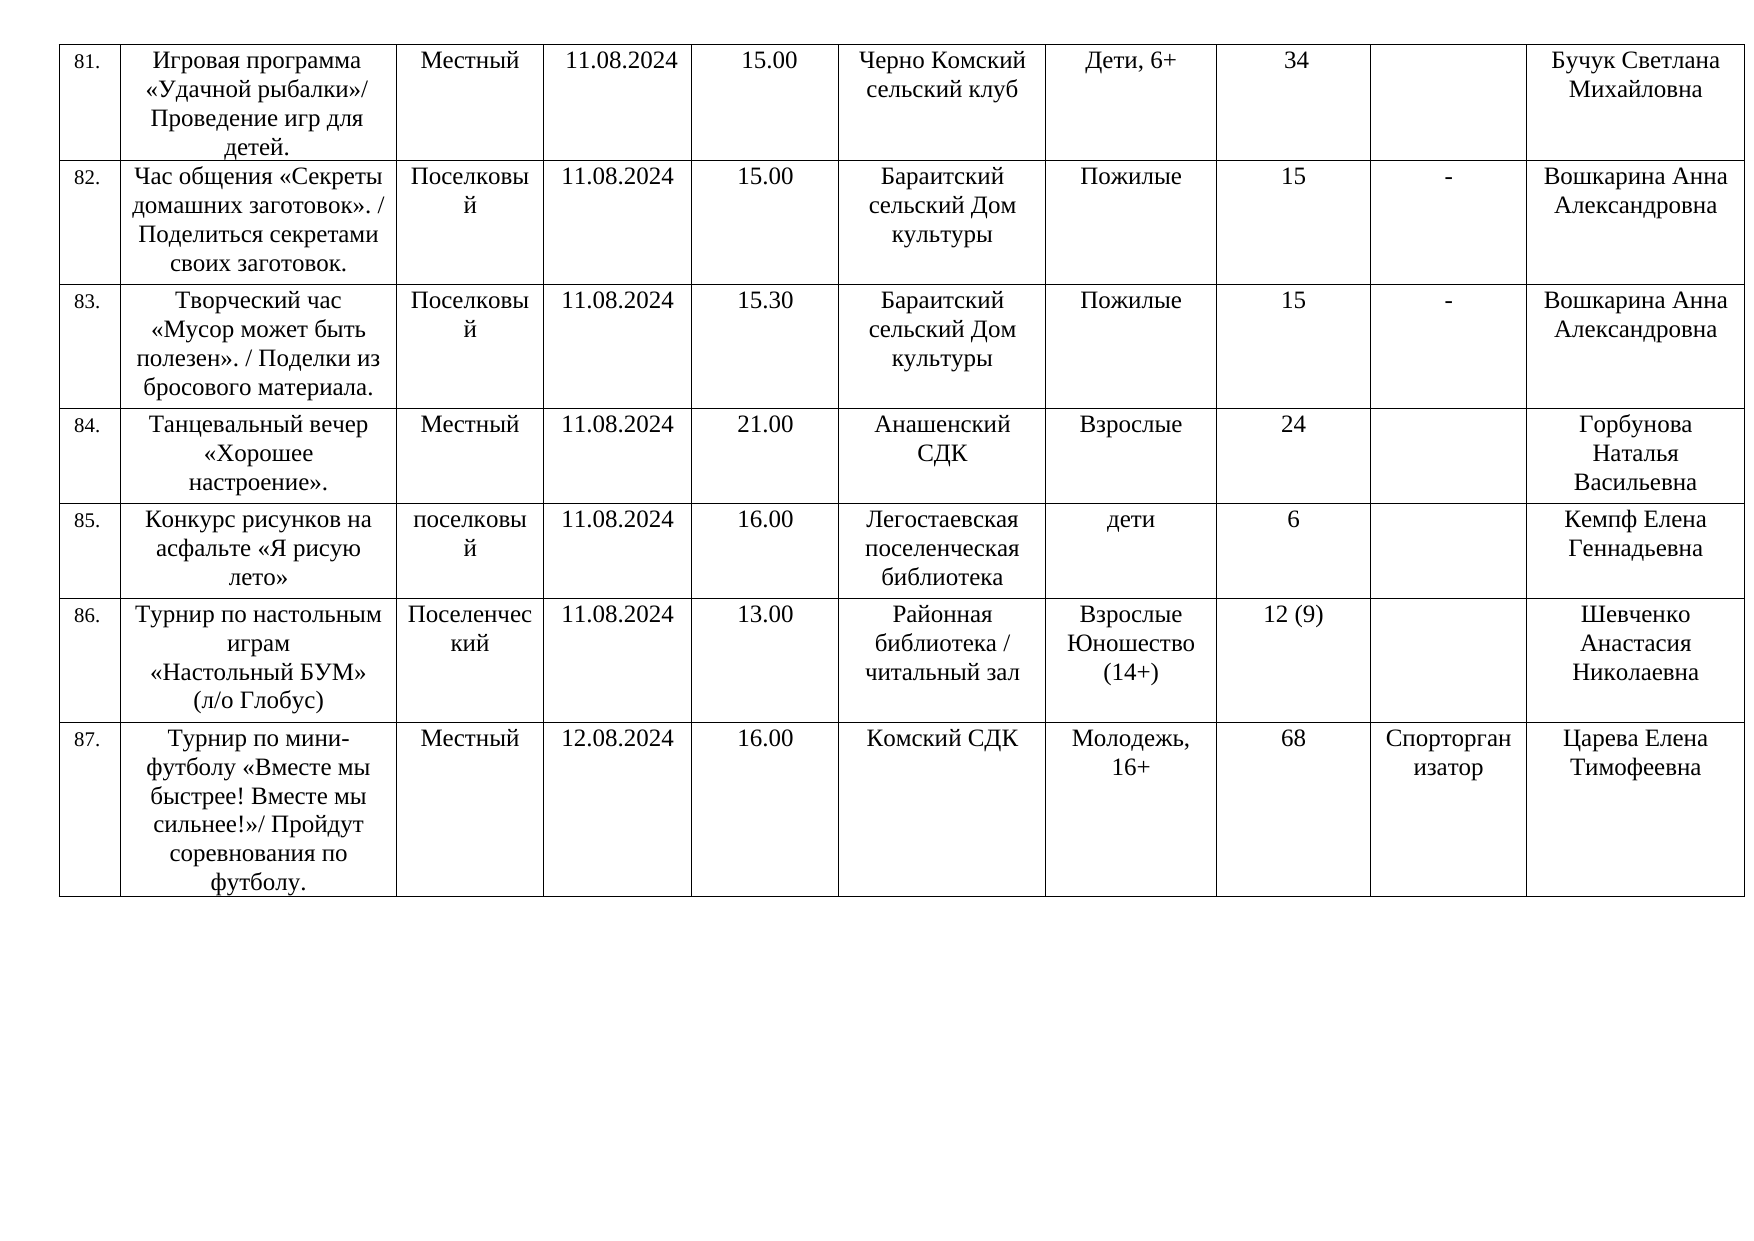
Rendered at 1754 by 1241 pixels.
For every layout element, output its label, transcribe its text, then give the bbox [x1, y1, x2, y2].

table_cell Поселковый [397, 161, 543, 284]
table_cell [60, 599, 120, 722]
table_cell 15.00 [692, 45, 838, 160]
table_cell [60, 161, 120, 284]
table_cell Бучук Светлана Михайловна [1527, 45, 1744, 160]
table_cell Вошкарина Анна Александровна [1527, 285, 1744, 408]
table_cell Спорторганизатор [1371, 723, 1526, 896]
table_cell Взрослые Юношество (14+) [1046, 599, 1216, 722]
table_cell Конкурс рисунков на асфальте «Я рисую лето» [121, 504, 396, 598]
table_cell 11.08.2024 [544, 45, 691, 160]
table_cell Комский СДК [839, 723, 1045, 896]
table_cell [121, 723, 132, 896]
table_cell - [1371, 285, 1526, 408]
table_cell 34 [1217, 45, 1370, 160]
table_cell [60, 285, 120, 408]
table_cell 15 [1217, 285, 1370, 408]
table_cell 11.08.2024 [544, 599, 691, 722]
table_cell 13.00 [692, 599, 838, 722]
table_cell Час общения «Секреты домашних заготовок». / Поделиться секретами своих заготовок. [121, 161, 396, 284]
table_cell Дети, 6+ [1046, 45, 1216, 160]
table_cell Черно Комский сельский клуб [839, 45, 1045, 160]
table_cell Пожилые [1046, 285, 1216, 408]
table_cell 6 [1217, 504, 1370, 598]
table_cell 11.08.2024 [544, 161, 691, 284]
table_cell Бараитский сельский Дом культуры [839, 161, 1045, 284]
table_cell [1371, 45, 1526, 160]
table_cell Пожилые [1046, 161, 1216, 284]
table_cell Поселенческий [397, 599, 543, 722]
table_cell 16.00 [692, 504, 838, 598]
table_cell Молодежь, 16+ [1046, 723, 1216, 896]
table_cell 21.00 [692, 409, 838, 503]
table_cell Местный [397, 409, 543, 503]
table_cell - [1371, 161, 1526, 284]
table_cell Анашенский СДК [839, 409, 1045, 503]
table_cell Царева Елена Тимофеевна [1527, 723, 1744, 896]
table_cell Игровая программа «Удачной рыбалки»/ Проведение игр для детей. [121, 45, 396, 160]
table_cell Творческий час «Мусор может быть полезен». / Поделки из бросового материала. [121, 285, 396, 408]
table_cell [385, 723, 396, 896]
table_cell Поселковый [397, 285, 543, 408]
table_cell дети [1046, 504, 1216, 598]
table_cell Взрослые [1046, 409, 1216, 503]
table_cell Кемпф Елена Геннадьевна [1527, 504, 1744, 598]
table_cell Легостаевская поселенческая библиотека [839, 504, 1045, 598]
table_cell 68 [1217, 723, 1370, 896]
table_cell 15.00 [692, 161, 838, 284]
table_cell Танцевальный вечер «Хорошее настроение». [121, 409, 396, 503]
table_cell [1371, 599, 1526, 722]
table_cell 12 (9) [1217, 599, 1370, 722]
table_cell 24 [1217, 409, 1370, 503]
table_cell Местный [397, 723, 543, 896]
table_cell Районная библиотека / читальный зал [839, 599, 1045, 722]
table_cell [1371, 409, 1526, 503]
table_cell 15.30 [692, 285, 838, 408]
table_cell [1371, 504, 1526, 598]
table_cell [60, 504, 120, 598]
table_cell Бараитский сельский Дом культуры [839, 285, 1045, 408]
table_cell [60, 723, 120, 896]
table_cell 11.08.2024 [544, 409, 691, 503]
table_cell Вошкарина Анна Александровна [1527, 161, 1744, 284]
table_cell 15 [1217, 161, 1370, 284]
table_cell 12.08.2024 [544, 723, 691, 896]
table_cell Шевченко Анастасия Николаевна [1527, 599, 1744, 722]
table_cell [60, 45, 120, 160]
table_cell Турнир по настольным играм «Настольный БУМ» (л/о Глобус) [121, 599, 396, 722]
table_cell [60, 409, 120, 503]
table_cell 11.08.2024 [544, 285, 691, 408]
table_cell 16.00 [692, 723, 838, 896]
table_cell поселковый [397, 504, 543, 598]
table_cell Горбунова Наталья Васильевна [1527, 409, 1744, 503]
table_cell 11.08.2024 [544, 504, 691, 598]
table_cell Местный [397, 45, 543, 160]
